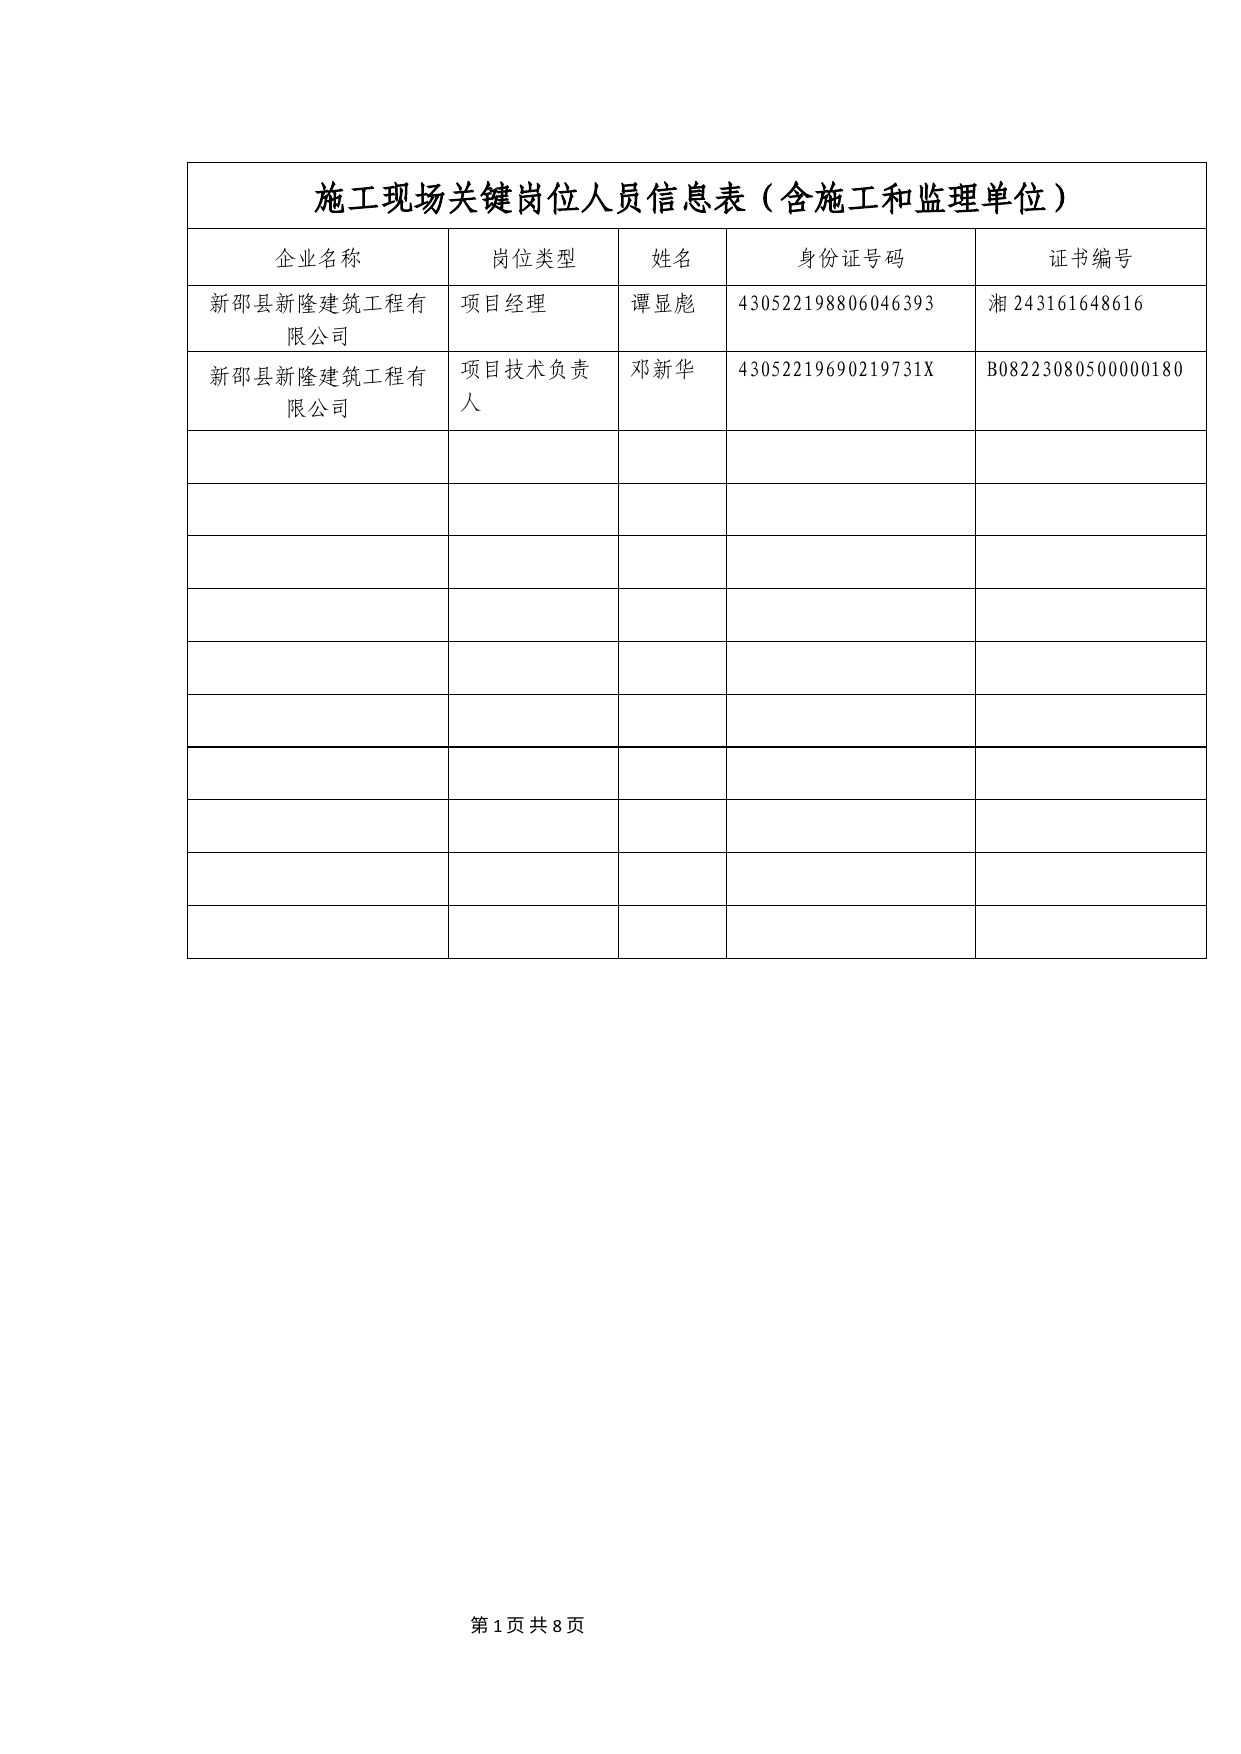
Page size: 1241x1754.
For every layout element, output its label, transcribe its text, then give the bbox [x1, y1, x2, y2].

table_cell [449, 589, 618, 641]
table_cell [727, 589, 975, 641]
table_cell [976, 642, 1206, 694]
table_cell [727, 695, 975, 746]
table_cell 430522198806046393 [727, 286, 975, 351]
table_cell [727, 642, 975, 694]
table_cell 谭显彪 [619, 286, 726, 351]
table_header 施工现场关键岗位人员信息表（含施工和监理单位） [188, 163, 1206, 228]
table_cell [449, 853, 618, 905]
table_cell [449, 695, 618, 746]
table_cell [727, 748, 975, 799]
table_cell [188, 853, 448, 905]
table_cell [188, 748, 448, 799]
table_cell 岗位类型 [449, 229, 618, 285]
table_cell [188, 484, 448, 535]
table_cell [976, 906, 1206, 958]
table_cell [449, 906, 618, 958]
table_cell B08223080500000180 [976, 352, 1206, 429]
table_cell [188, 642, 448, 694]
table_cell [619, 748, 726, 799]
table_cell [619, 589, 726, 641]
table_cell [727, 906, 975, 958]
table_cell [619, 853, 726, 905]
table_cell [449, 642, 618, 694]
table_cell 证书编号 [976, 229, 1206, 285]
table_cell 湘243161648616 [976, 286, 1206, 351]
table_cell [727, 484, 975, 535]
table_cell [619, 642, 726, 694]
table_cell [727, 536, 975, 588]
table_cell [976, 536, 1206, 588]
table_cell 项目经理 [449, 286, 618, 351]
table_cell 项目技术负责人 [449, 352, 618, 429]
table_cell [976, 853, 1206, 905]
table_cell 新邵县新隆建筑工程有限公司 [188, 286, 448, 351]
table_cell [976, 695, 1206, 746]
table_cell [727, 800, 975, 852]
table_cell 43052219690219731X [727, 352, 975, 429]
table_cell 企业名称 [188, 229, 448, 285]
table_cell [619, 800, 726, 852]
table_cell 身份证号码 [727, 229, 975, 285]
table_cell [976, 589, 1206, 641]
table_cell [619, 484, 726, 535]
table_cell [727, 431, 975, 482]
table_cell [188, 431, 448, 482]
table_cell [976, 484, 1206, 535]
table_cell [188, 906, 448, 958]
table_cell [188, 536, 448, 588]
table_cell [188, 695, 448, 746]
table_cell [976, 748, 1206, 799]
table_cell [449, 748, 618, 799]
table_cell [188, 800, 448, 852]
table_cell [976, 800, 1206, 852]
table_cell 邓新华 [619, 352, 726, 429]
table_cell [449, 431, 618, 482]
table_cell [449, 484, 618, 535]
table_cell [619, 695, 726, 746]
table_cell 新邵县新隆建筑工程有限公司 [188, 352, 448, 429]
table_cell [619, 431, 726, 482]
table_cell [449, 536, 618, 588]
table_cell [449, 800, 618, 852]
table_cell [976, 431, 1206, 482]
table_cell [619, 536, 726, 588]
table_cell [619, 906, 726, 958]
table_cell [727, 853, 975, 905]
table_cell [188, 589, 448, 641]
table_cell 姓名 [619, 229, 726, 285]
